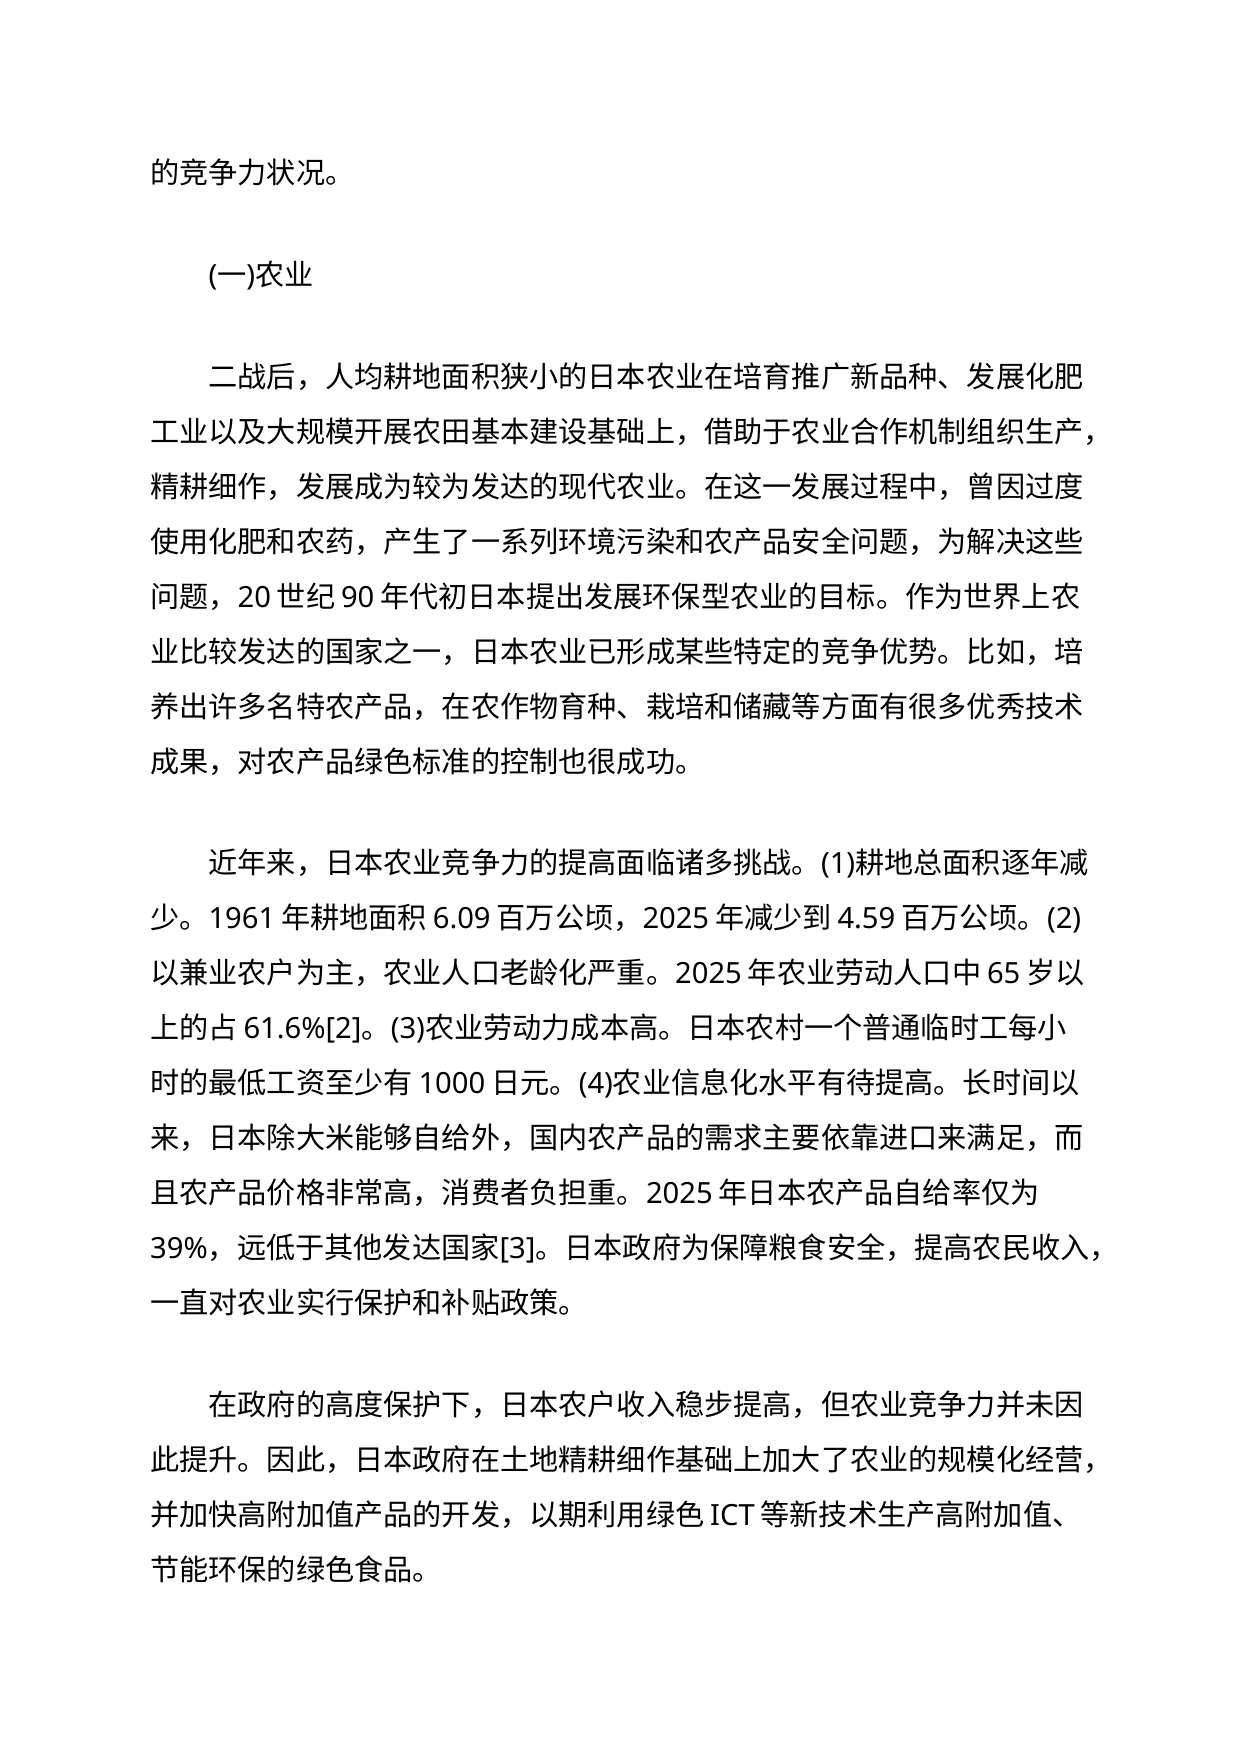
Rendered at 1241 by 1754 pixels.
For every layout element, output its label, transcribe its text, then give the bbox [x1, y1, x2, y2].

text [150, 150, 1090, 192]
text 近年来，日本农业竞争力的提高面临诸多挑战。(1)耕地总面积逐年减少。1961年耕地面积6.09百万公顷，2025年减少到4.59百万公顷。(2)以兼业农户为主，农业人口老龄化严重。2025年农业劳动人口中65岁以上的占61.6%[2]。(3)农业劳动力成本高。日本农村一个普通临时工每小时的最低工资至少有1000日元。(4)农业信息化水平有待提高。长时间以来，日本除大米能够自给外，国内农产品的需求主要依靠进口来满足，而且农产品价格非常高，消费者负担重。2025年日本农产品自给率仅为39%，远低于其他发达国家[3]。日本政府为保障粮食安全，提高农民收入，一直对农业实行保护和补贴政策。 [150, 840, 1090, 1322]
text 在政府的高度保护下，日本农户收入稳步提高，但农业竞争力并未因此提升。因此，日本政府在土地精耕细作基础上加大了农业的规模化经营，并加快高附加值产品的开发，以期利用绿色ICT等新技术生产高附加值、节能环保的绿色食品。 [150, 1382, 1090, 1589]
text (一)农业 [150, 252, 1090, 294]
text 二战后，人均耕地面积狭小的日本农业在培育推广新品种、发展化肥工业以及大规模开展农田基本建设基础上，借助于农业合作机制组织生产，精耕细作，发展成为较为发达的现代农业。在这一发展过程中，曾因过度使用化肥和农药，产生了一系列环境污染和农产品安全问题，为解决这些问题，20世纪90年代初日本提出发展环保型农业的目标。作为世界上农业比较发达的国家之一，日本农业已形成某些特定的竞争优势。比如，培养出许多名特农产品，在农作物育种、栽培和储藏等方面有很多优秀技术成果，对农产品绿色标准的控制也很成功。 [150, 354, 1090, 780]
